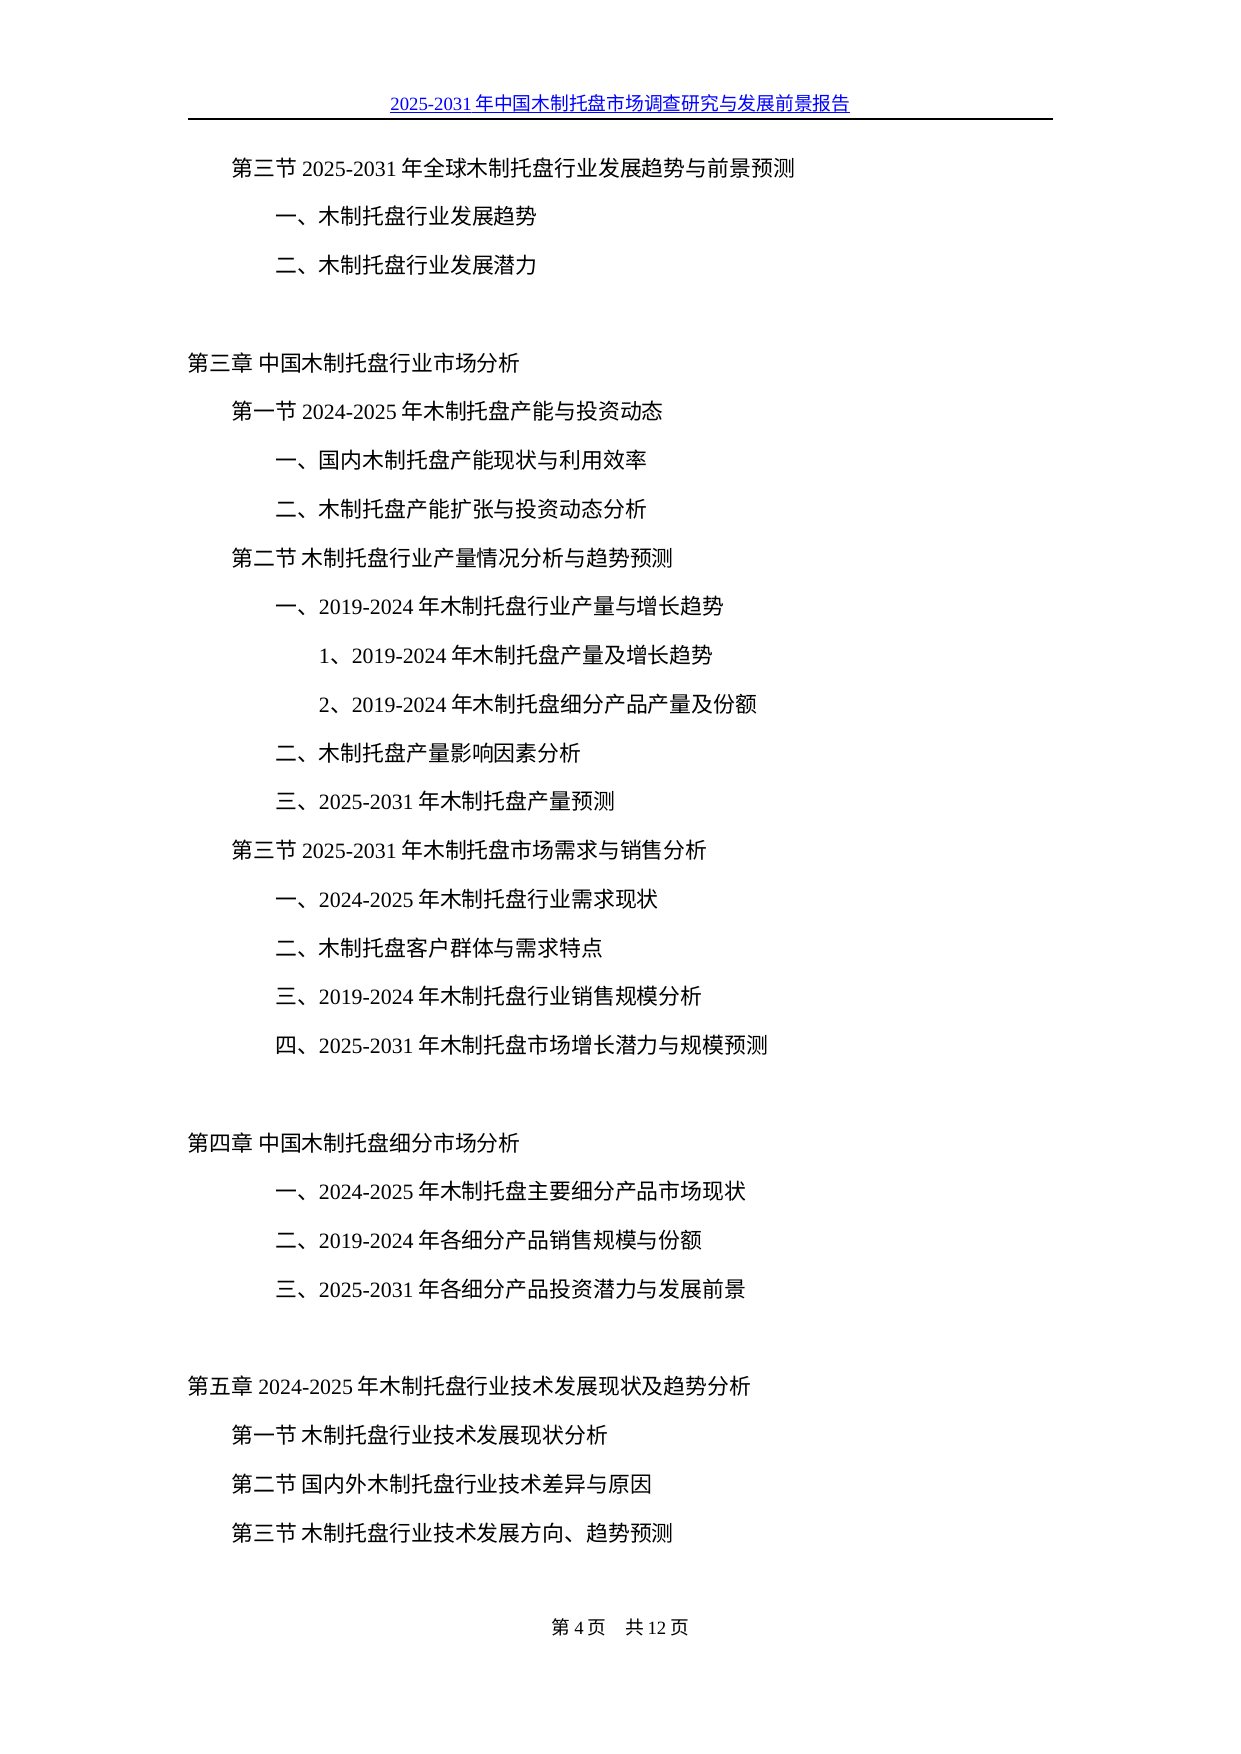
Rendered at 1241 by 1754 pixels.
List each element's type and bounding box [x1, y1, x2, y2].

text [187, 150, 1053, 1548]
